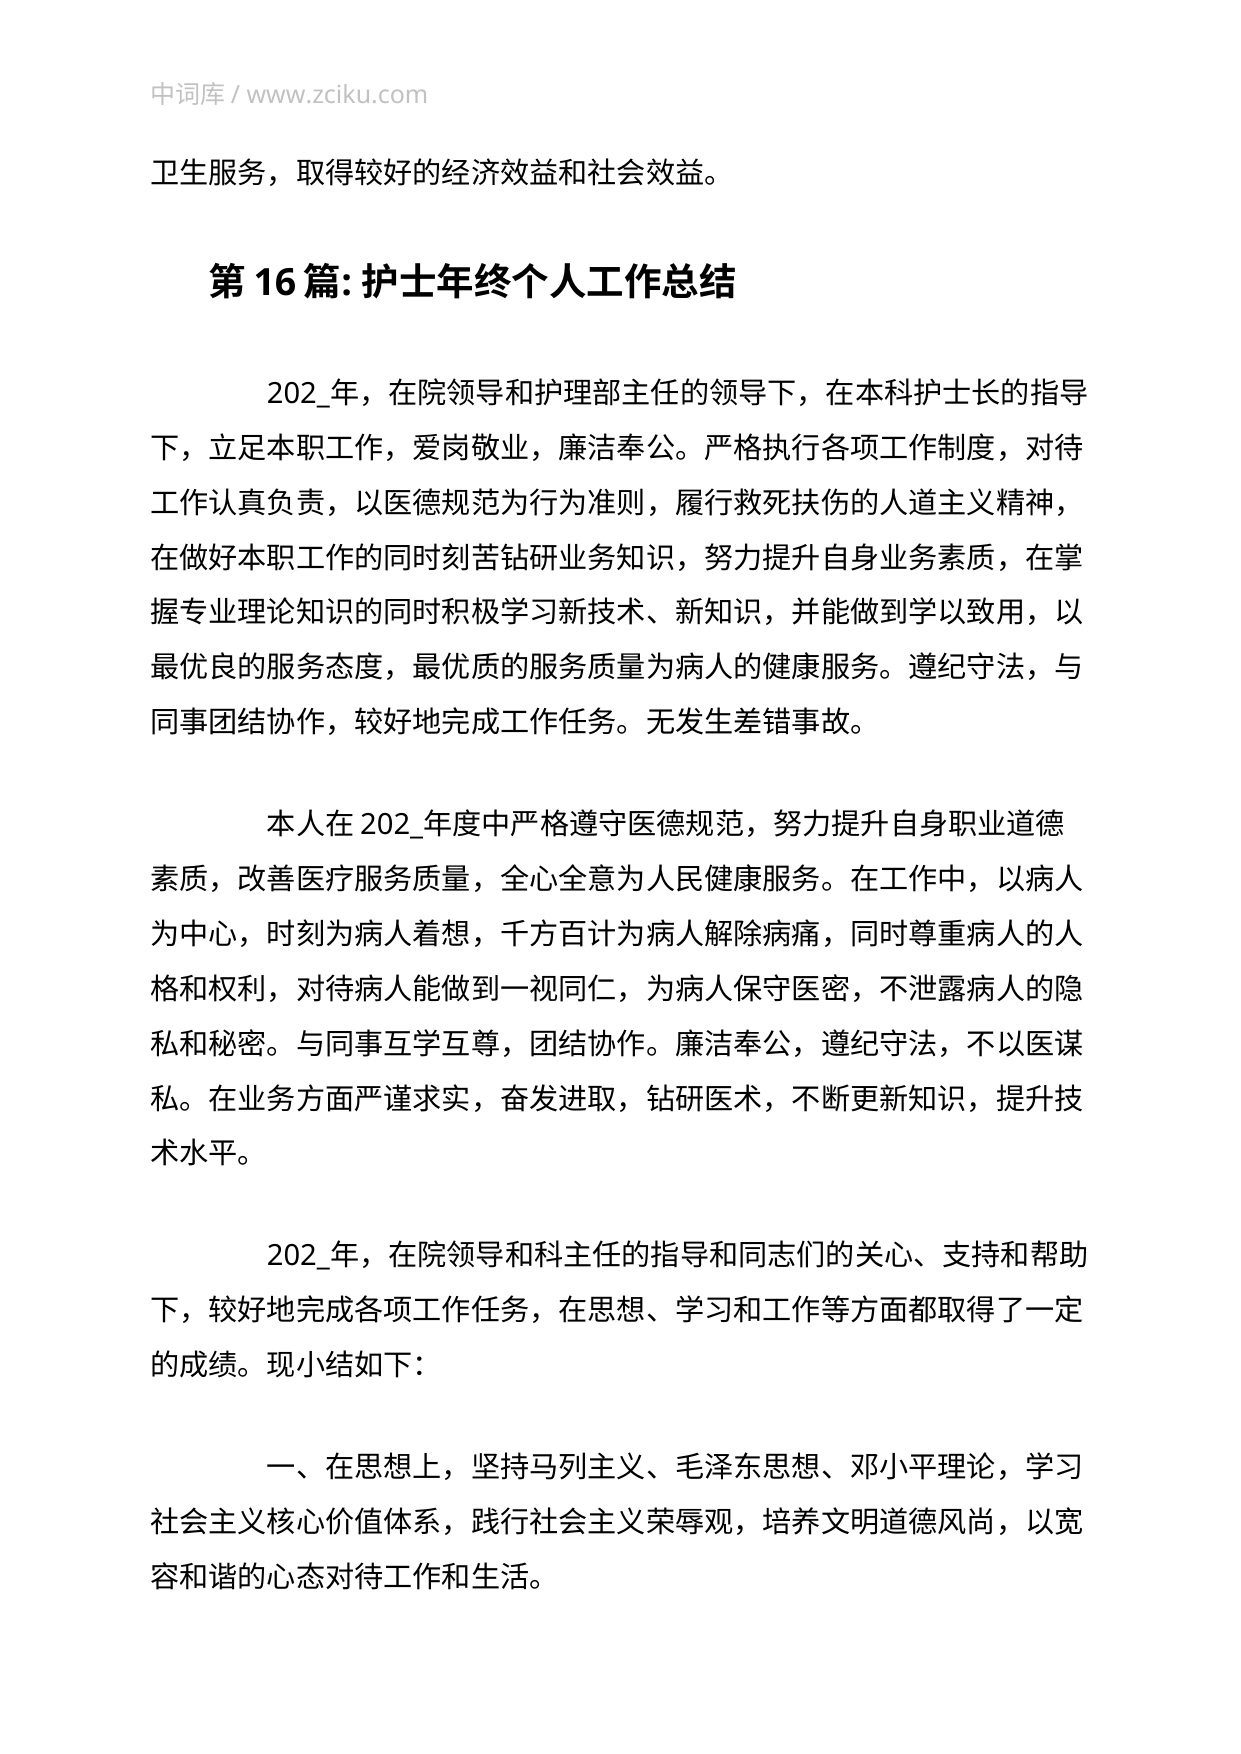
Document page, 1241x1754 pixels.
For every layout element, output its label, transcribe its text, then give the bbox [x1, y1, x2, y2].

text 第16篇: 护士年终个人工作总结 [150, 252, 1090, 306]
text 本人在202_年度中严格遵守医德规范，努力提升自身职业道德素质，改善医疗服务质量，全心全意为人民健康服务。在工作中，以病人为中心，时刻为病人着想，千方百计为病人解除病痛，同时尊重病人的人格和权利，对待病人能做到一视同仁，为病人保守医密，不泄露病人的隐私和秘密。与同事互学互尊，团结协作。廉洁奉公，遵纪守法，不以医谋私。在业务方面严谨求实，奋发进取，钻研医术，不断更新知识，提升技术水平。 [150, 801, 1090, 1172]
text 一、在思想上，坚持马列主义、毛泽东思想、邓小平理论，学习社会主义核心价值体系，践行社会主义荣辱观，培养文明道德风尚，以宽容和谐的心态对待工作和生活。 [150, 1443, 1090, 1596]
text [150, 150, 1090, 192]
text 202_年，在院领导和护理部主任的领导下，在本科护士长的指导下，立足本职工作，爱岗敬业，廉洁奉公。严格执行各项工作制度，对待工作认真负责，以医德规范为行为准则，履行救死扶伤的人道主义精神，在做好本职工作的同时刻苦钻研业务知识，努力提升自身业务素质，在掌握专业理论知识的同时积极学习新技术、新知识，并能做到学以致用，以最优良的服务态度，最优质的服务质量为病人的健康服务。遵纪守法，与同事团结协作，较好地完成工作任务。无发生差错事故。 [150, 369, 1090, 741]
text 202_年，在院领导和科主任的指导和同志们的关心、支持和帮助下，较好地完成各项工作任务，在思想、学习和工作等方面都取得了一定的成绩。现小结如下： [150, 1232, 1090, 1384]
